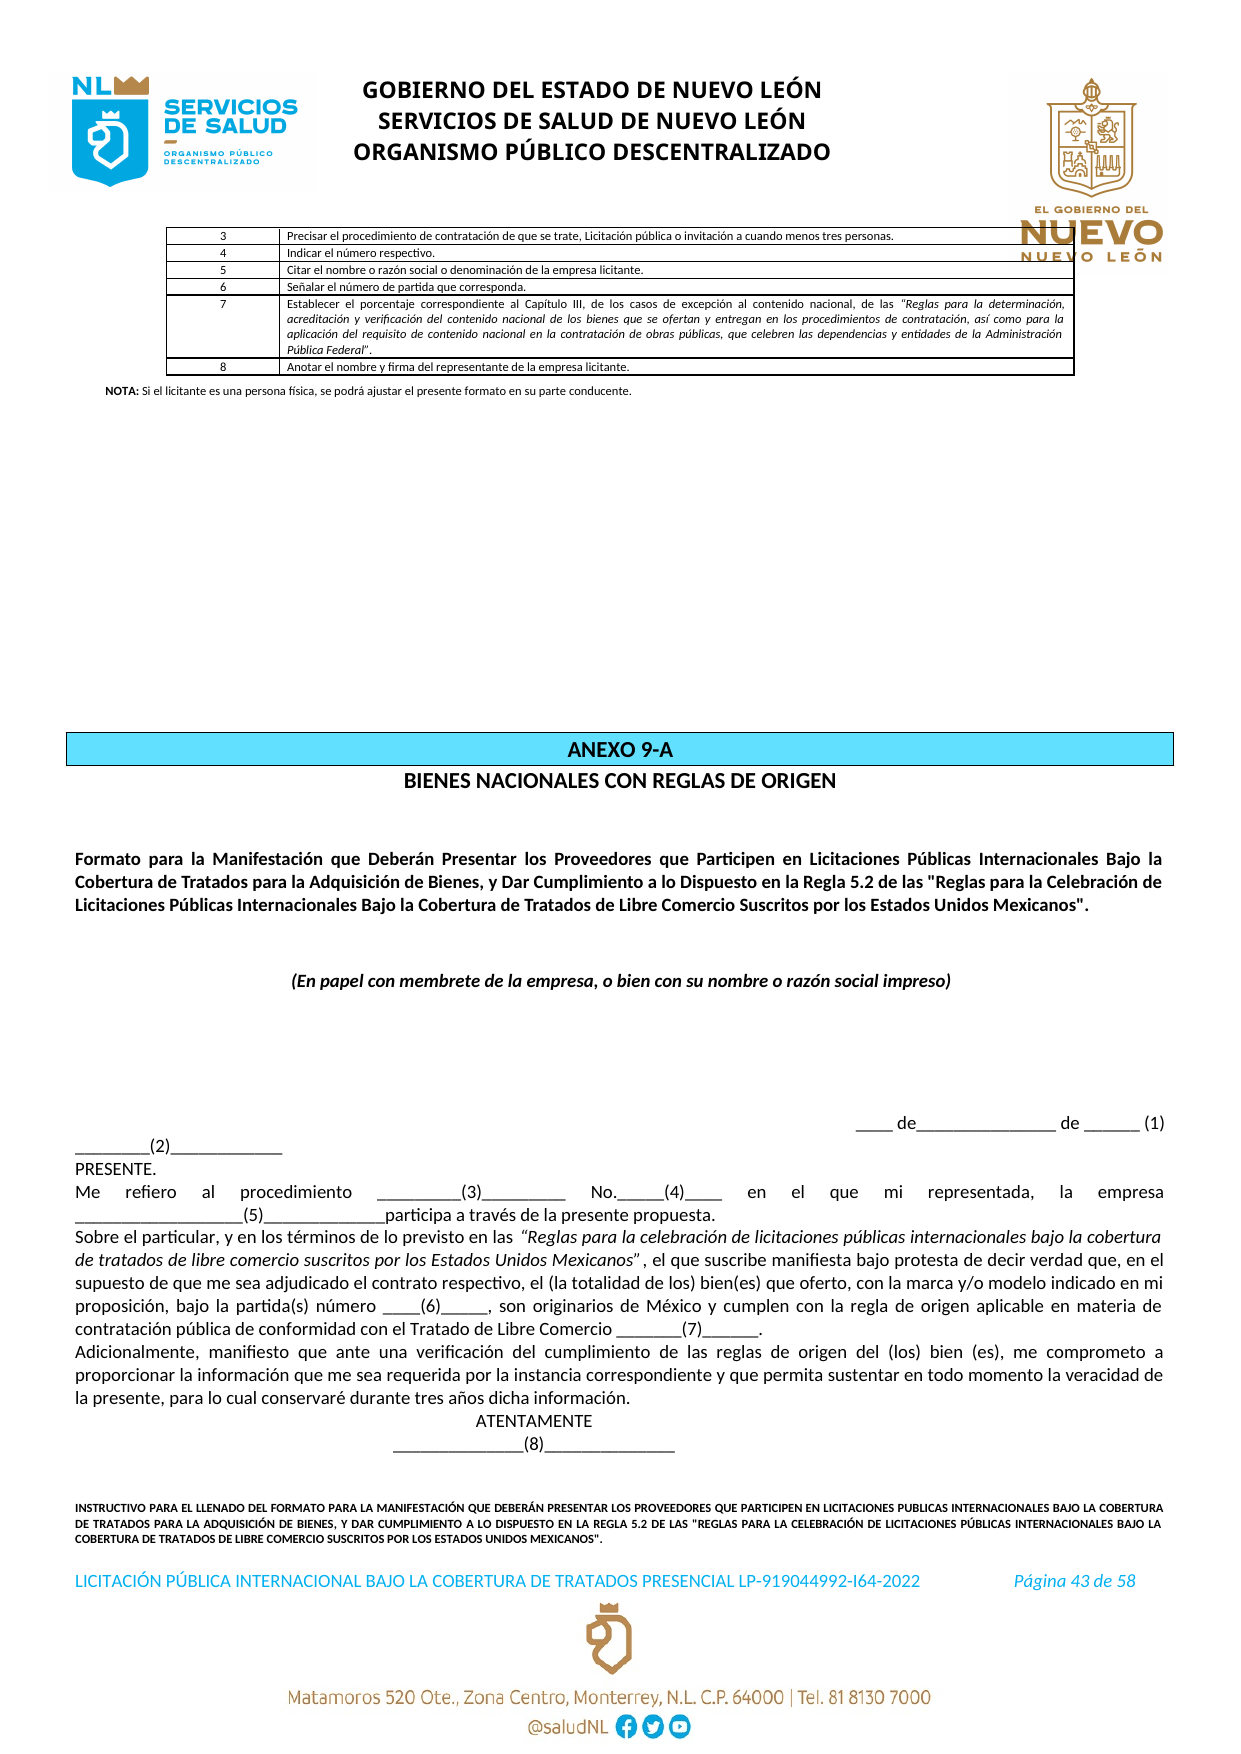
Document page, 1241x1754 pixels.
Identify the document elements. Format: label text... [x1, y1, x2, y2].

table_cell Establecer el porcentaje correspondiente al Capítulo III, de los casos de excepción al contenido nacional, de las “Reglas para la determinación, acreditación y verificación del contenido nacional de los bienes que se ofertan y entregan en los procedimientos de contratación, así como para la aplicación del requisito de contenido nacional en la contratación de obras públicas, que celebren las dependencias y entidades de la Administración Pública Federal”. [280, 296, 1073, 357]
table_cell 8 [167, 359, 279, 374]
table_cell 3 [167, 228, 279, 244]
text ANEXO 9-A [67, 733, 1173, 765]
text Me refiero al procedimiento _________(3)_________ No._____(4)____ en el que mi representada, la empresa __________________(5)_____________participa a través de la presente propuesta. [75, 1180, 1165, 1226]
text (En papel con membrete de la empresa, o bien con su nombre o razón social impreso) [75, 969, 1165, 992]
text ________(2)____________ [75, 1134, 1165, 1157]
text BIENES NACIONALES CON REGLAS DE ORIGEN [75, 766, 1165, 794]
picture [1009, 73, 1169, 274]
table_cell Indicar el número respectivo. [280, 245, 1073, 261]
table_cell 4 [167, 245, 279, 261]
table_header ATENTAMENTE ______________(8)______________ [270, 1409, 798, 1455]
table_cell 6 [167, 279, 279, 294]
table_cell 7 [167, 296, 279, 357]
text ____ de_______________ de ______ (1) [75, 1111, 1165, 1134]
picture [46, 73, 318, 191]
table_cell Anotar el nombre y firma del representante de la empresa licitante. [280, 359, 1073, 374]
text INSTRUCTIVO PARA EL LLENADO DEL FORMATO PARA LA MANIFESTACIÓN QUE DEBERÁN PRESENTAR LOS PROVEEDORES QUE PARTICIPEN EN LICITACIONES PUBLICAS INTERNACIONALES BAJO LA COBERTURA DE TRATADOS PARA LA ADQUISICIÓN DE BIENES, Y DAR CUMPLIMIENTO A LO DISPUESTO EN LA REGLA 5.2 DE LAS "REGLAS PARA LA CELEBRACIÓN DE LICITACIONES PÚBLICAS INTERNACIONALES BAJO LA COBERTURA DE TRATADOS DE LIBRE COMERCIO SUSCRITOS POR LOS ESTADOS UNIDOS MEXICANOS". [75, 1501, 1165, 1547]
text Adicionalmente, manifiesto que ante una verificación del cumplimiento de las reglas de origen del (los) bien (es), me comprometo a proporcionar la información que me sea requerida por la instancia correspondiente y que permita sustentar en todo momento la veracidad de la presente, para lo cual conservaré durante tres años dicha información. [75, 1340, 1165, 1409]
table_cell Precisar el procedimiento de contratación de que se trate, Licitación pública o invitación a cuando menos tres personas. [280, 228, 1073, 244]
text Sobre el particular, y en los términos de lo previsto en las “Reglas para la celebración de licitaciones públicas internacionales bajo la cobertura de tratados de libre comercio suscritos por los Estados Unidos Mexicanos”, el que suscribe manifiesta bajo protesta de decir verdad que, en el supuesto de que me sea adjudicado el contrato respectivo, el (la totalidad de los) bien(es) que oferto, con la marca y/o modelo indicado en mi proposición, bajo la partida(s) número ____(6)_____, son originarios de México y cumplen con la regla de origen aplicable en materia de contratación pública de conformidad con el Tratado de Libre Comercio _______(7)______. [75, 1226, 1165, 1340]
table_cell 5 [167, 262, 279, 277]
picture [67, 1575, 1142, 1754]
table_cell Citar el nombre o razón social o denominación de la empresa licitante. [280, 262, 1073, 277]
text NOTA: Si el licitante es una persona física, se podrá ajustar el presente formato en su parte conducente. [75, 383, 1165, 398]
title Formato para la Manifestación que Deberán Presentar los Proveedores que Participen en Licitaciones Públicas Internacionales Bajo la Cobertura de Tratados para la Adquisición de Bienes, y Dar Cumplimiento a lo Dispuesto en la Regla 5.2 de las "Reglas para la Celebración de Licitaciones Públicas Internacionales Bajo la Cobertura de Tratados de Libre Comercio Suscritos por los Estados Unidos Mexicanos". [75, 847, 1165, 916]
text PRESENTE. [75, 1157, 1165, 1180]
table_cell Señalar el número de partida que corresponda. [280, 279, 1073, 294]
